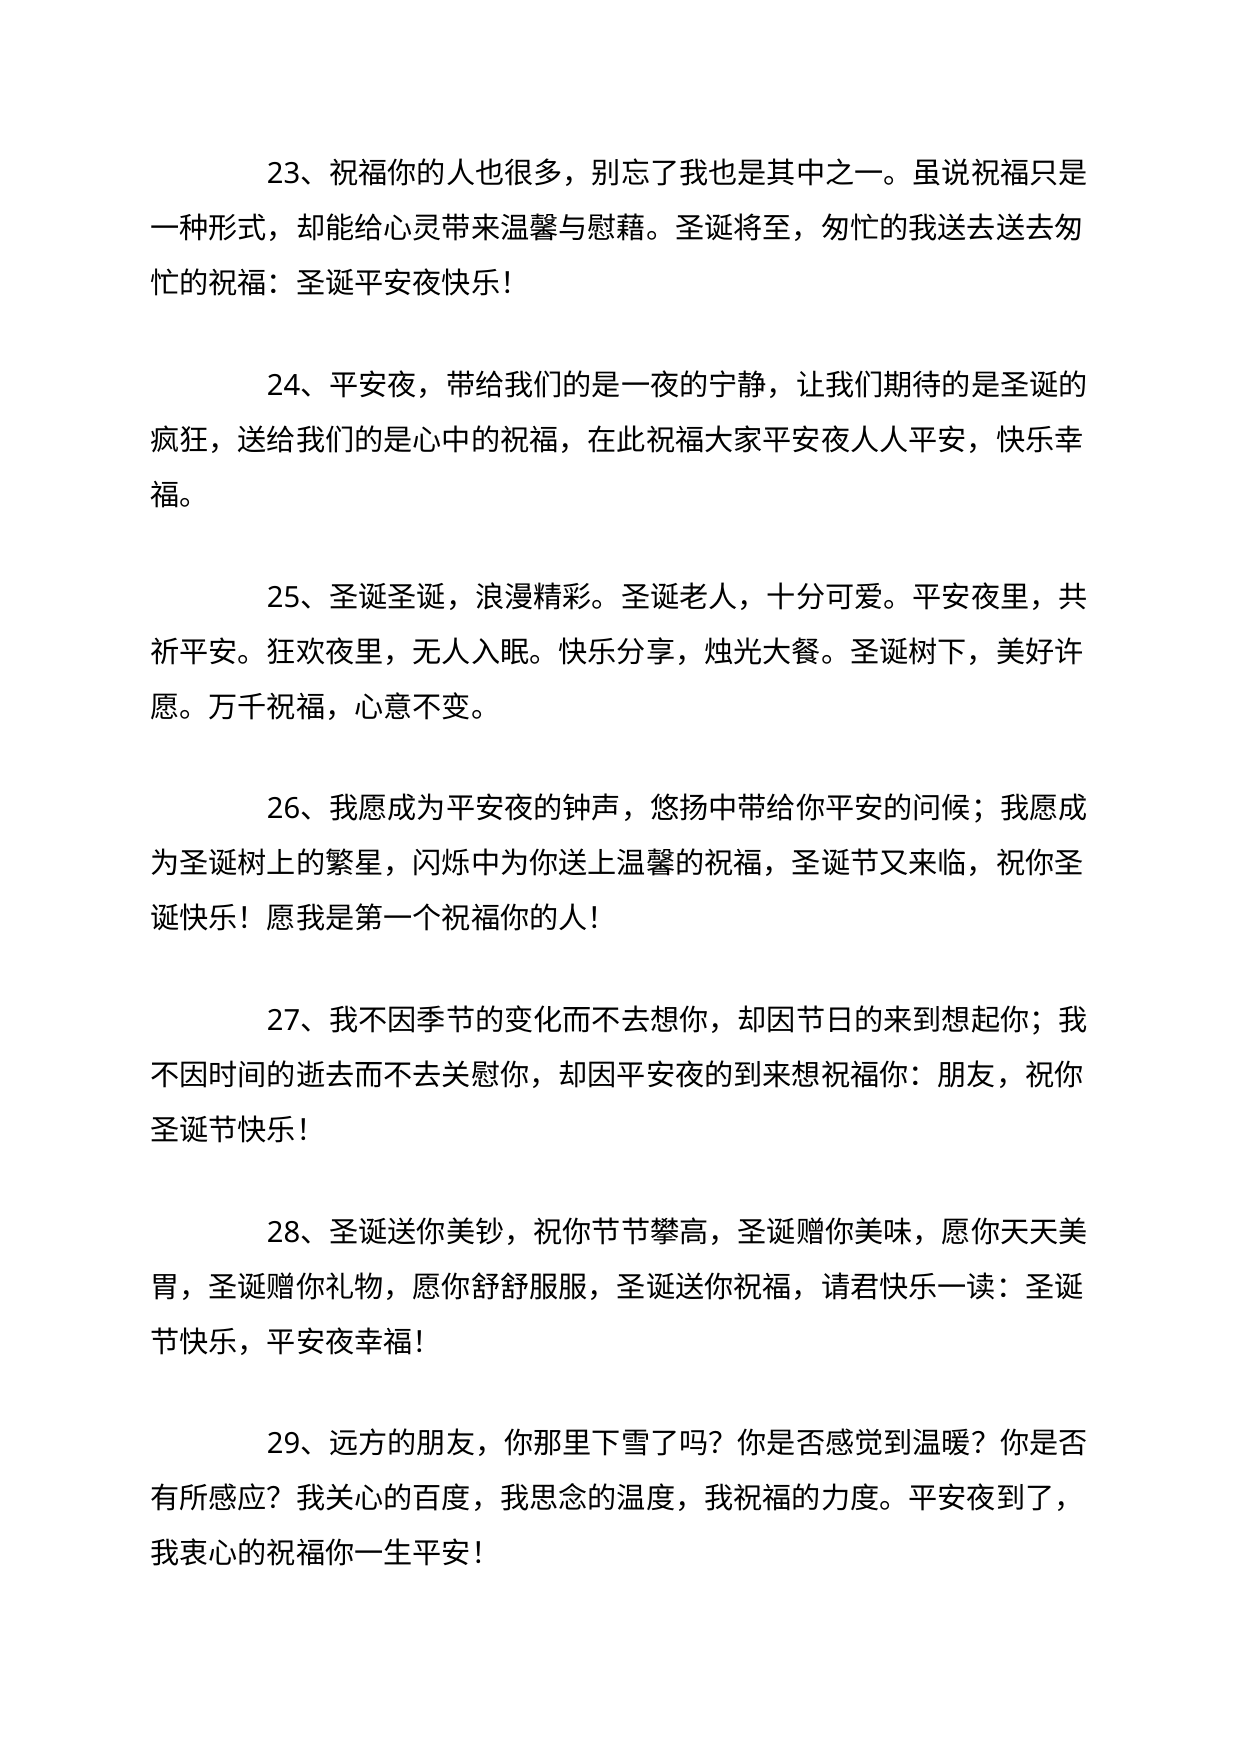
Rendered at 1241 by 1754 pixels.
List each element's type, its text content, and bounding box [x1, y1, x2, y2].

text 26、我愿成为平安夜的钟声，悠扬中带给你平安的问候；我愿成为圣诞树上的繁星，闪烁中为你送上温馨的祝福，圣诞节又来临，祝你圣诞快乐！愿我是第一个祝福你的人！ [150, 785, 1090, 937]
text 24、平安夜，带给我们的是一夜的宁静，让我们期待的是圣诞的疯狂，送给我们的是心中的祝福，在此祝福大家平安夜人人平安，快乐幸福。 [150, 362, 1090, 514]
text 25、圣诞圣诞，浪漫精彩。圣诞老人，十分可爱。平安夜里，共祈平安。狂欢夜里，无人入眠。快乐分享，烛光大餐。圣诞树下，美好许愿。万千祝福，心意不变。 [150, 573, 1090, 726]
text 23、祝福你的人也很多，别忘了我也是其中之一。虽说祝福只是一种形式，却能给心灵带来温馨与慰藉。圣诞将至，匆忙的我送去送去匆忙的祝福：圣诞平安夜快乐！ [150, 150, 1090, 302]
text 27、我不因季节的变化而不去想你，却因节日的来到想起你；我不因时间的逝去而不去关慰你，却因平安夜的到来想祝福你：朋友，祝你圣诞节快乐！ [150, 997, 1090, 1149]
text 29、远方的朋友，你那里下雪了吗？你是否感觉到温暖？你是否有所感应？我关心的百度，我思念的温度，我祝福的力度。平安夜到了，我衷心的祝福你一生平安！ [150, 1420, 1090, 1572]
text 28、圣诞送你美钞，祝你节节攀高，圣诞赠你美味，愿你天天美胃，圣诞赠你礼物，愿你舒舒服服，圣诞送你祝福，请君快乐一读：圣诞节快乐，平安夜幸福！ [150, 1208, 1090, 1361]
